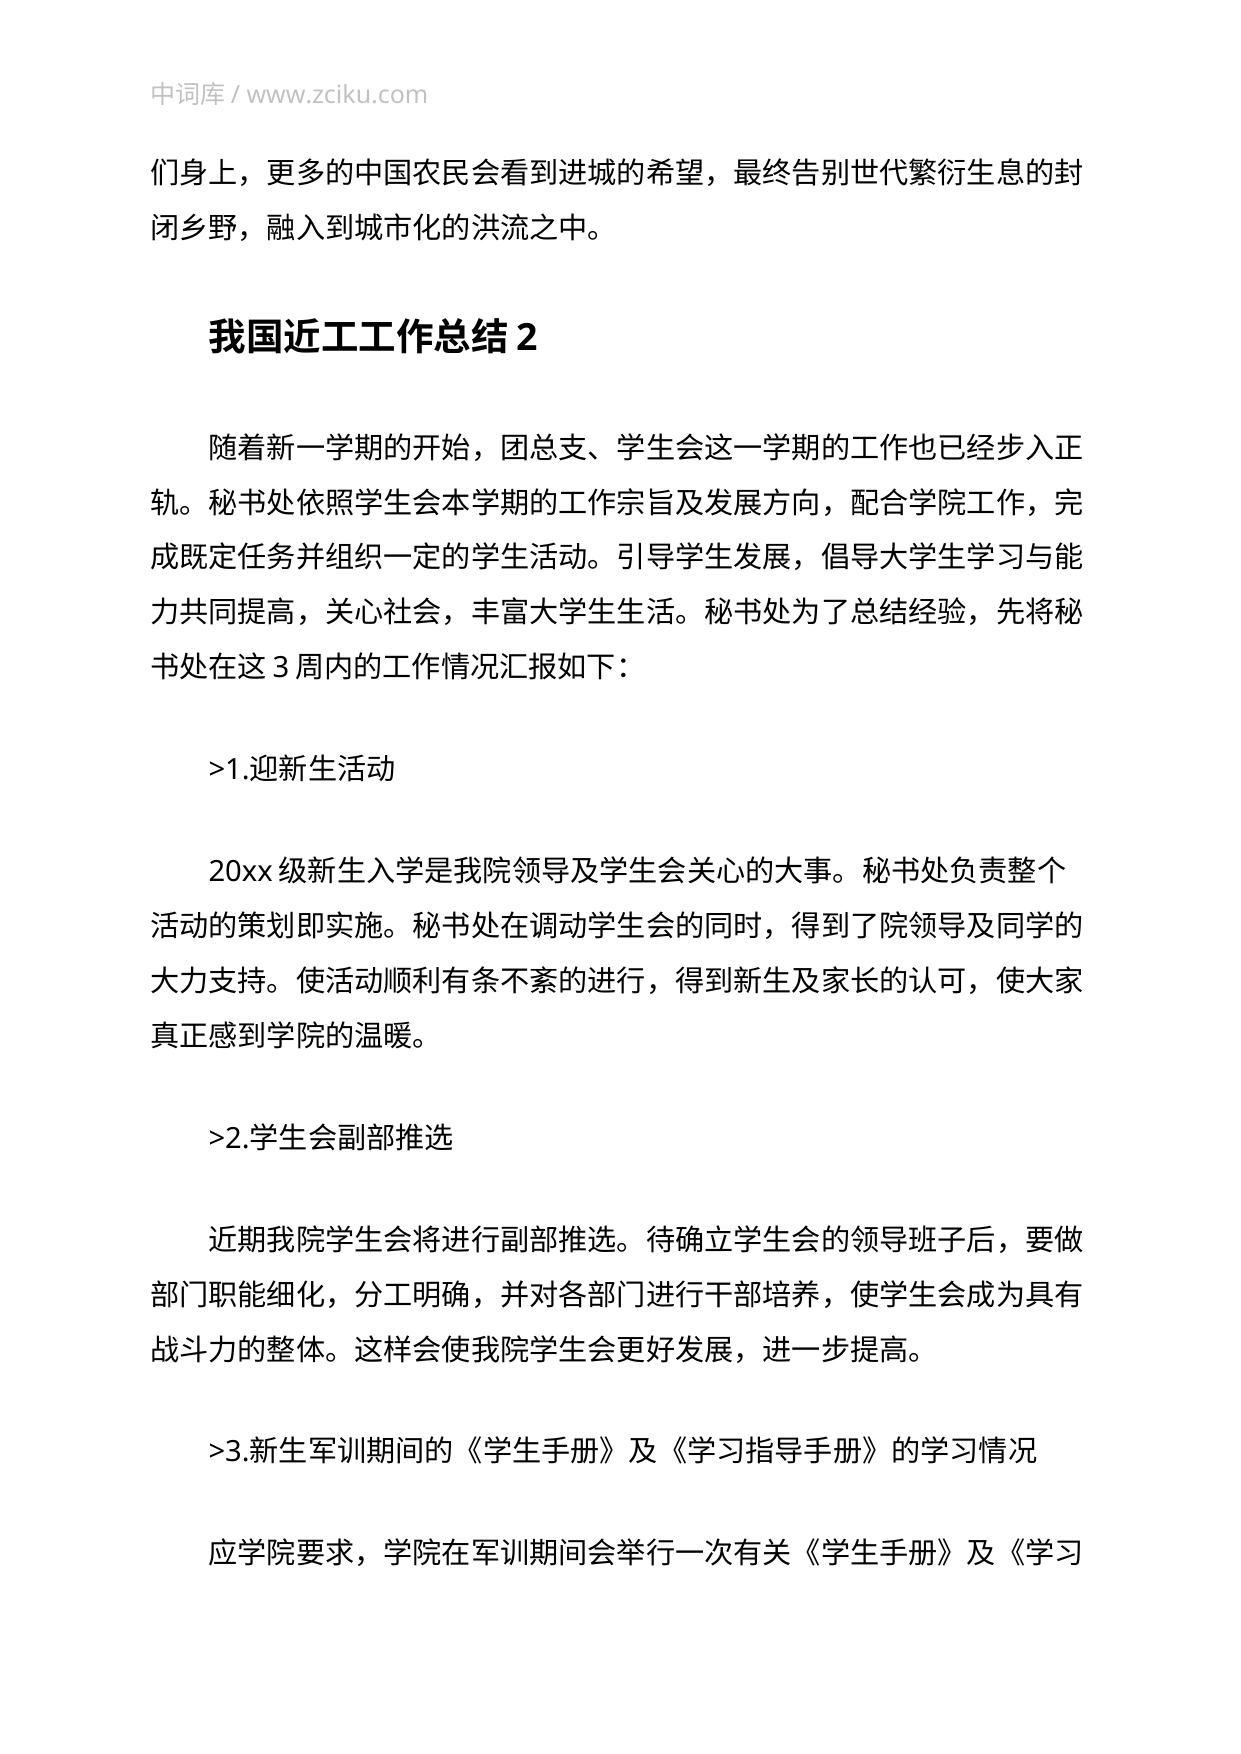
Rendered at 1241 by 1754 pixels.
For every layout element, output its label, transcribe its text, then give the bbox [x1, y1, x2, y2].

text >3.新生军训期间的《学生手册》及《学习指导手册》的学习情况 [150, 1428, 1090, 1470]
text 20xx级新生入学是我院领导及学生会关心的大事。秘书处负责整个活动的策划即实施。秘书处在调动学生会的同时，得到了院领导及同学的大力支持。使活动顺利有条不紊的进行，得到新生及家长的认可，使大家真正感到学院的温暖。 [150, 848, 1090, 1055]
text >2.学生会副部推选 [150, 1114, 1090, 1157]
text 随着新一学期的开始，团总支、学生会这一学期的工作也已经步入正轨。秘书处依照学生会本学期的工作宗旨及发展方向，配合学院工作，完成既定任务并组织一定的学生活动。引导学生发展，倡导大学生学习与能力共同提高，关心社会，丰富大学生生活。秘书处为了总结经验，先将秘书处在这3周内的工作情况汇报如下： [150, 424, 1090, 686]
text 近期我院学生会将进行副部推选。待确立学生会的领导班子后，要做部门职能细化，分工明确，并对各部门进行干部培养，使学生会成为具有战斗力的整体。这样会使我院学生会更好发展，进一步提高。 [150, 1216, 1090, 1368]
text >1.迎新生活动 [150, 746, 1090, 788]
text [150, 150, 1090, 247]
text 我国近工工作总结2 [150, 307, 1090, 361]
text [150, 1530, 1090, 1572]
